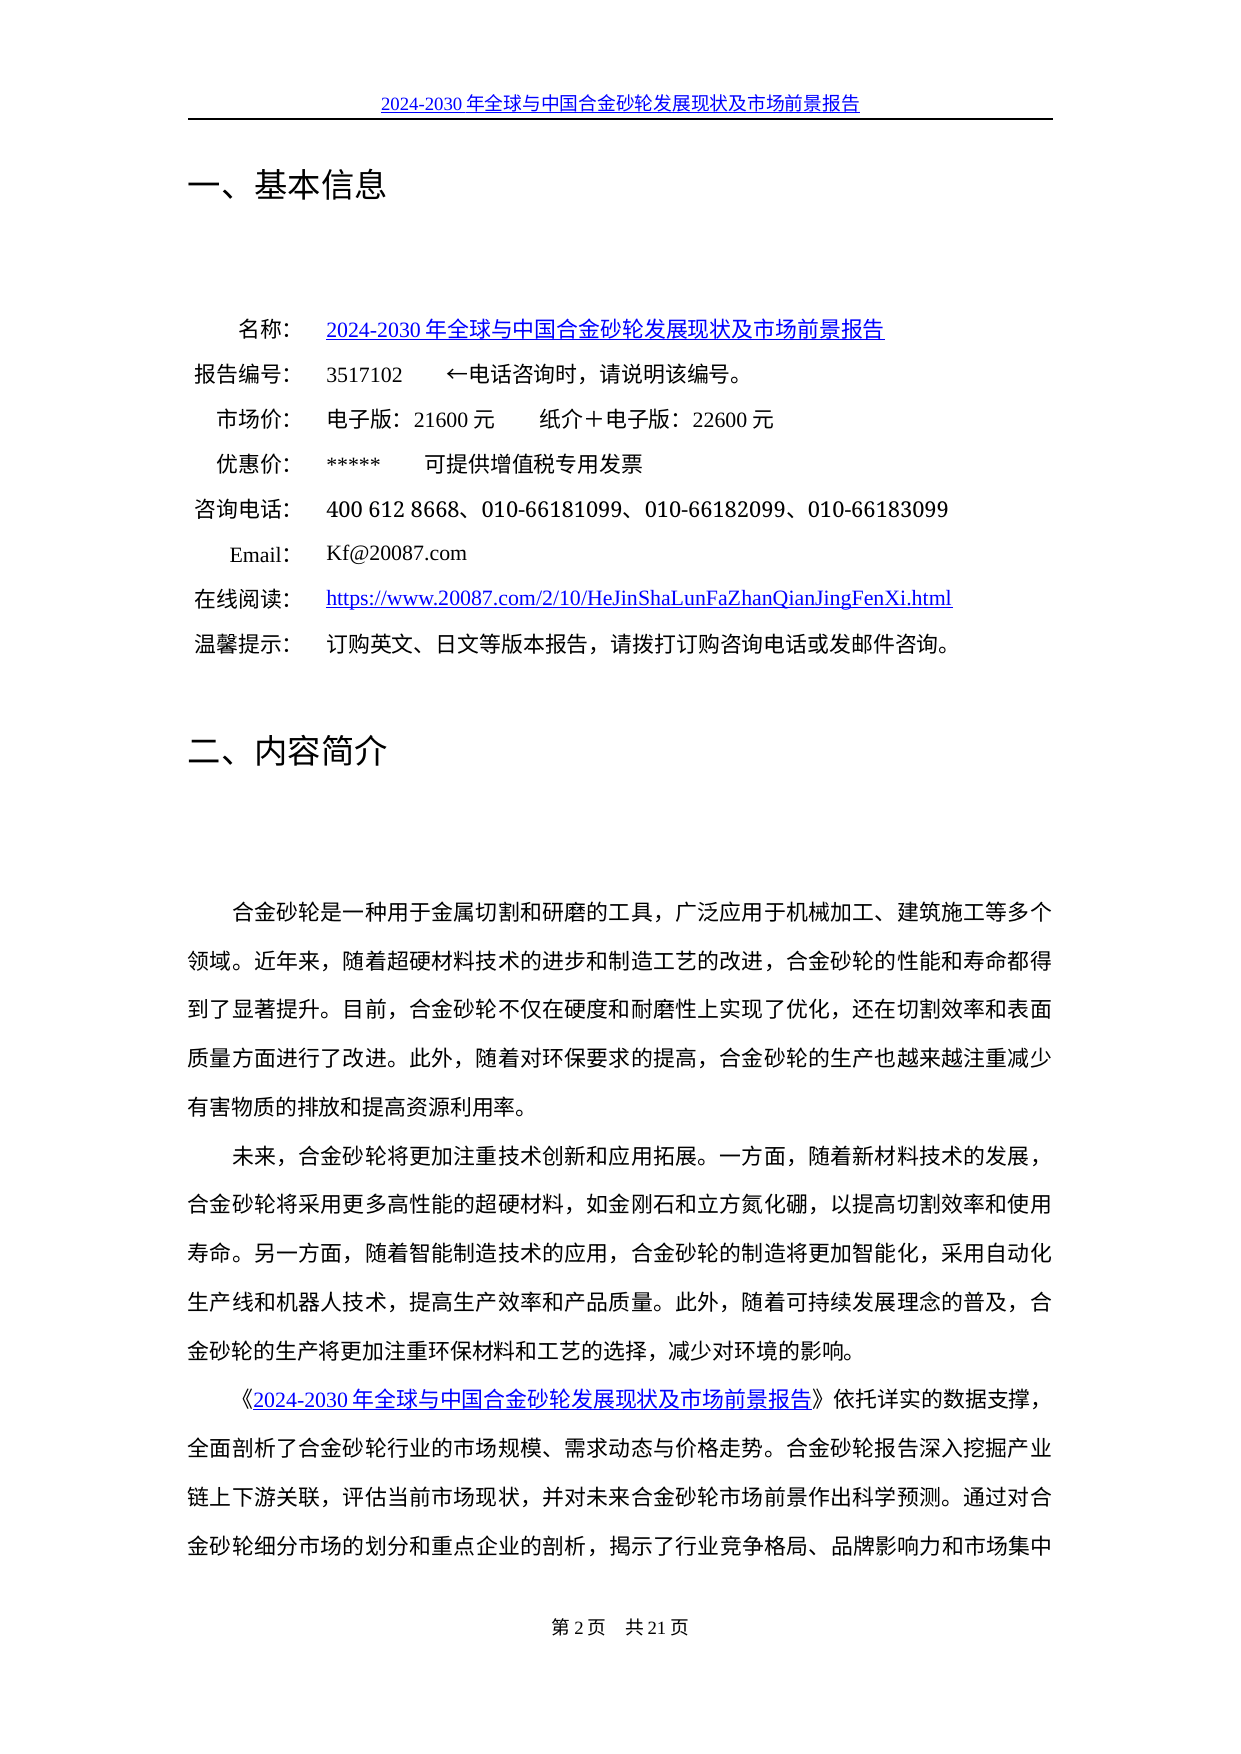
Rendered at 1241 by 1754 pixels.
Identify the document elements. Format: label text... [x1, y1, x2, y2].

table_header 2024-2030年全球与中国合金砂轮发展现状及市场前景报告 [315, 312, 1073, 357]
title 一、基本信息 [187, 150, 1053, 215]
table_cell 在线阅读： [167, 582, 315, 627]
table_cell 优惠价： [167, 447, 315, 492]
title 二、内容简介 [187, 717, 1053, 782]
table_cell [315, 582, 1073, 627]
table_cell 400 612 8668、010-66181099、010-66182099、010-66183099 [315, 492, 1073, 537]
table_cell 温馨提示： [167, 627, 315, 672]
table_cell Email： [167, 537, 315, 582]
table_cell 市场价： [167, 402, 315, 447]
table_cell 咨询电话： [167, 492, 315, 537]
table_cell 订购英文、日文等版本报告，请拨打订购咨询电话或发邮件咨询。 [315, 627, 1073, 672]
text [187, 894, 1053, 1561]
table_cell ***** 可提供增值税专用发票 [315, 447, 1073, 492]
table_cell 报告编号： [167, 357, 315, 402]
table_cell Kf@20087.com [315, 537, 1073, 582]
table_cell 电子版：21600 元 纸介＋电子版：22600 元 [315, 402, 1073, 447]
table_header 名称： [167, 312, 315, 357]
table_cell 3517102 ←电话咨询时，请说明该编号。 [315, 357, 1073, 402]
